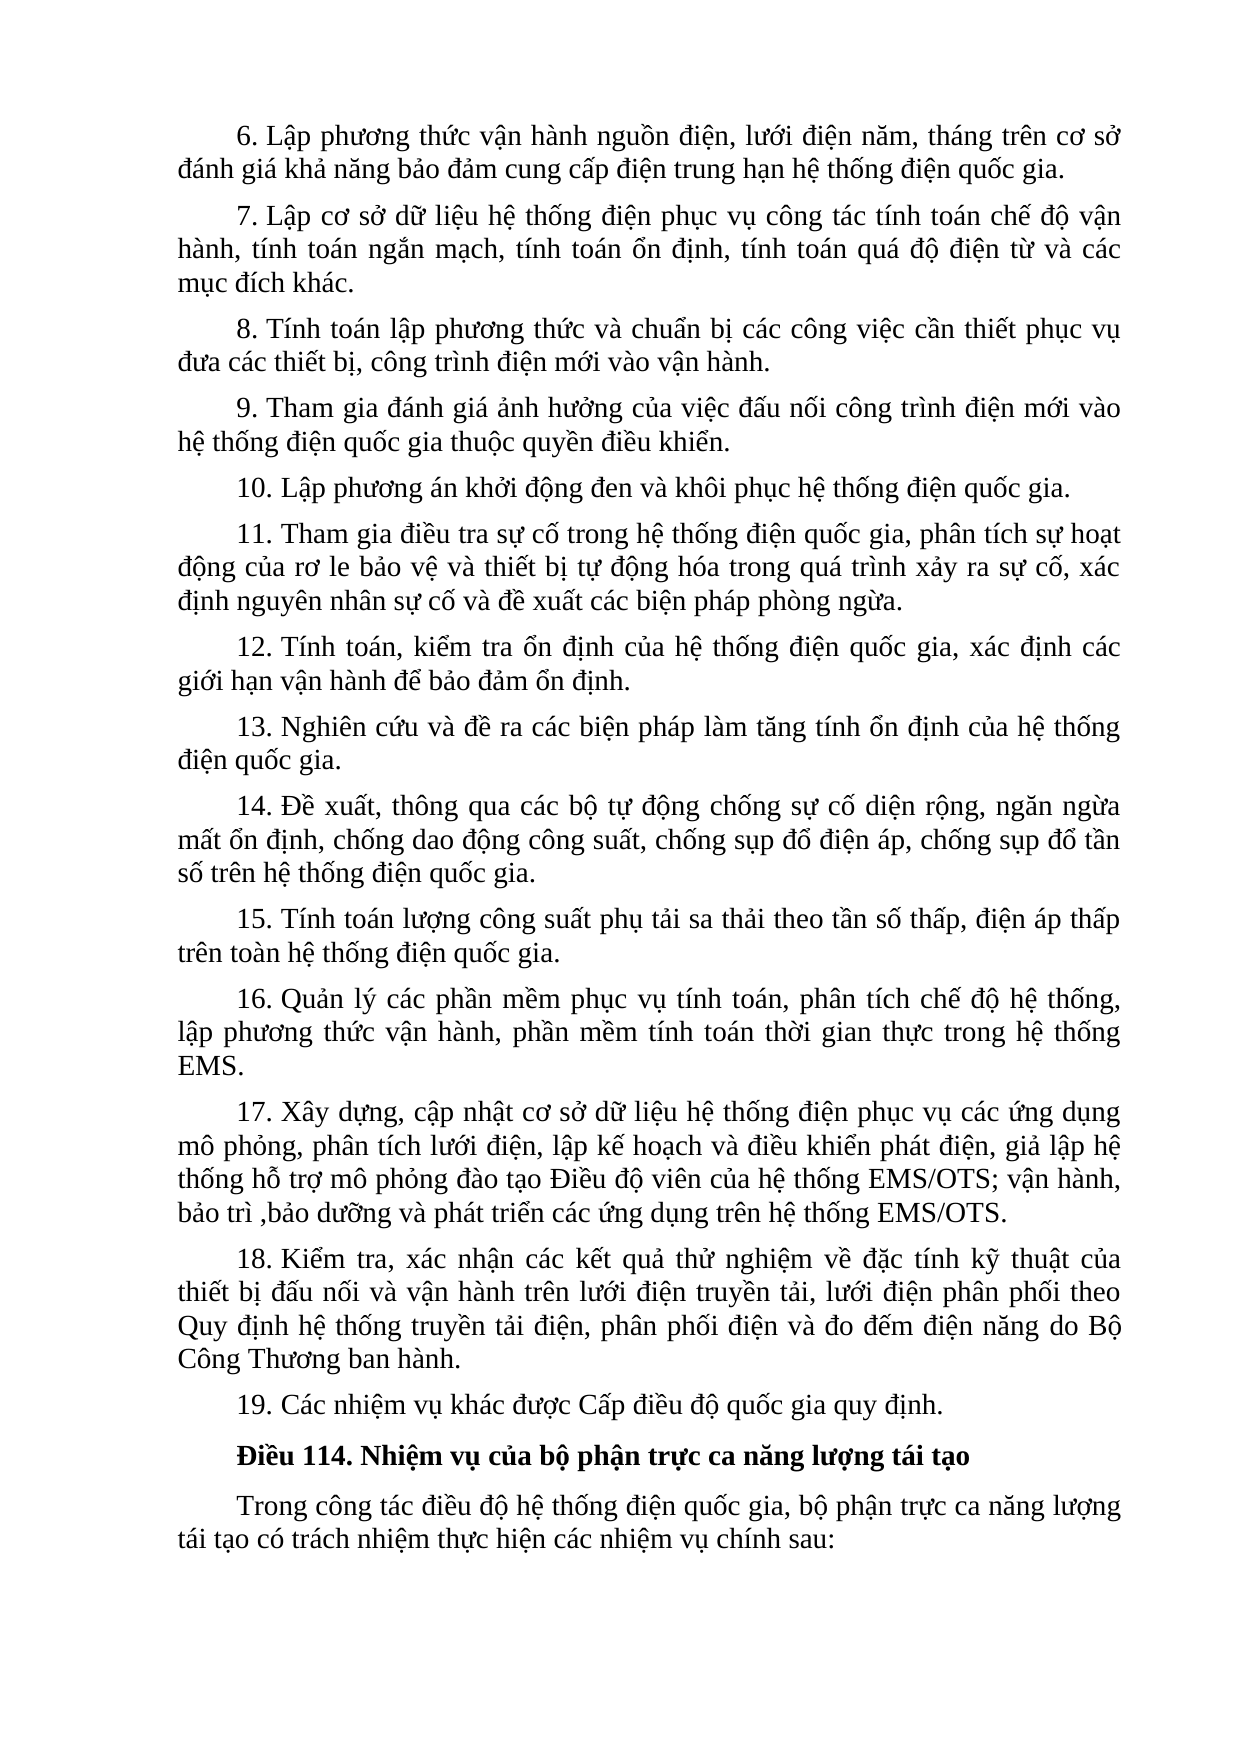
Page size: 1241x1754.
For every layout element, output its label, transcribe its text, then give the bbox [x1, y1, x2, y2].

list Tính toán lượng công suất phụ tải sa thải theo tần số thấp, điện áp thấp trên toàn hệ thống điện quốc gia. [177, 901, 1122, 968]
list Kiểm tra, xác nhận các kết quả thử nghiệm về đặc tính kỹ thuật của thiết bị đấu nối và vận hành trên lưới điện truyền tải, lưới điện phân phối theo Quy định hệ thống truyền tải điện, phân phối điện và đo đếm điện năng do Bộ Công Thương ban hành. [177, 1241, 1122, 1375]
list Nhiệm vụ của bộ phận trực ca năng lượng tái tạo [177, 1438, 1122, 1471]
list Các nhiệm vụ khác được Cấp điều độ quốc gia quy định. [177, 1387, 1122, 1421]
list Lập cơ sở dữ liệu hệ thống điện phục vụ công tác tính toán chế độ vận hành, tính toán ngắn mạch, tính toán ổn định, tính toán quá độ điện từ và các mục đích khác. [177, 198, 1122, 298]
list Lập phương án khởi động đen và khôi phục hệ thống điện quốc gia. [177, 470, 1122, 503]
list Tính toán lập phương thức và chuẩn bị các công việc cần thiết phục vụ đưa các thiết bị, công trình điện mới vào vận hành. [177, 311, 1122, 378]
list Lập phương thức vận hành nguồn điện, lưới điện năm, tháng trên cơ sở đánh giá khả năng bảo đảm cung cấp điện trung hạn hệ thống điện quốc gia. [177, 118, 1122, 185]
list Quản lý các phần mềm phục vụ tính toán, phân tích chế độ hệ thống, lập phương thức vận hành, phần mềm tính toán thời gian thực trong hệ thống EMS. [177, 981, 1122, 1082]
list Tham gia đánh giá ảnh hưởng của việc đấu nối công trình điện mới vào hệ thống điện quốc gia thuộc quyền điều khiển. [177, 390, 1122, 457]
list Nghiên cứu và đề ra các biện pháp làm tăng tính ổn định của hệ thống điện quốc gia. [177, 709, 1122, 776]
list Tham gia điều tra sự cố trong hệ thống điện quốc gia, phân tích sự hoạt động của rơ le bảo vệ và thiết bị tự động hóa trong quá trình xảy ra sự cố, xác định nguyên nhân sự cố và đề xuất các biện pháp phòng ngừa. [177, 516, 1122, 617]
list Đề xuất, thông qua các bộ tự động chống sự cố diện rộng, ngăn ngừa mất ổn định, chống dao động công suất, chống sụp đổ điện áp, chống sụp đổ tần số trên hệ thống điện quốc gia. [177, 788, 1122, 889]
list Xây dựng, cập nhật cơ sở dữ liệu hệ thống điện phục vụ các ứng dụng mô phỏng, phân tích lưới điện, lập kế hoạch và điều khiển phát điện, giả lập hệ thống hỗ trợ mô phỏng đào tạo Điều độ viên của hệ thống EMS/OTS; vận hành, bảo trì ,bảo dưỡng và phát triển các ứng dụng trên hệ thống EMS/OTS. [177, 1094, 1122, 1228]
text Trong công tác điều độ hệ thống điện quốc gia, bộ phận trực ca năng lượng tái tạo có trách nhiệm thực hiện các nhiệm vụ chính sau: [177, 1488, 1122, 1555]
list Tính toán, kiểm tra ổn định của hệ thống điện quốc gia, xác định các giới hạn vận hành để bảo đảm ổn định. [177, 629, 1122, 696]
